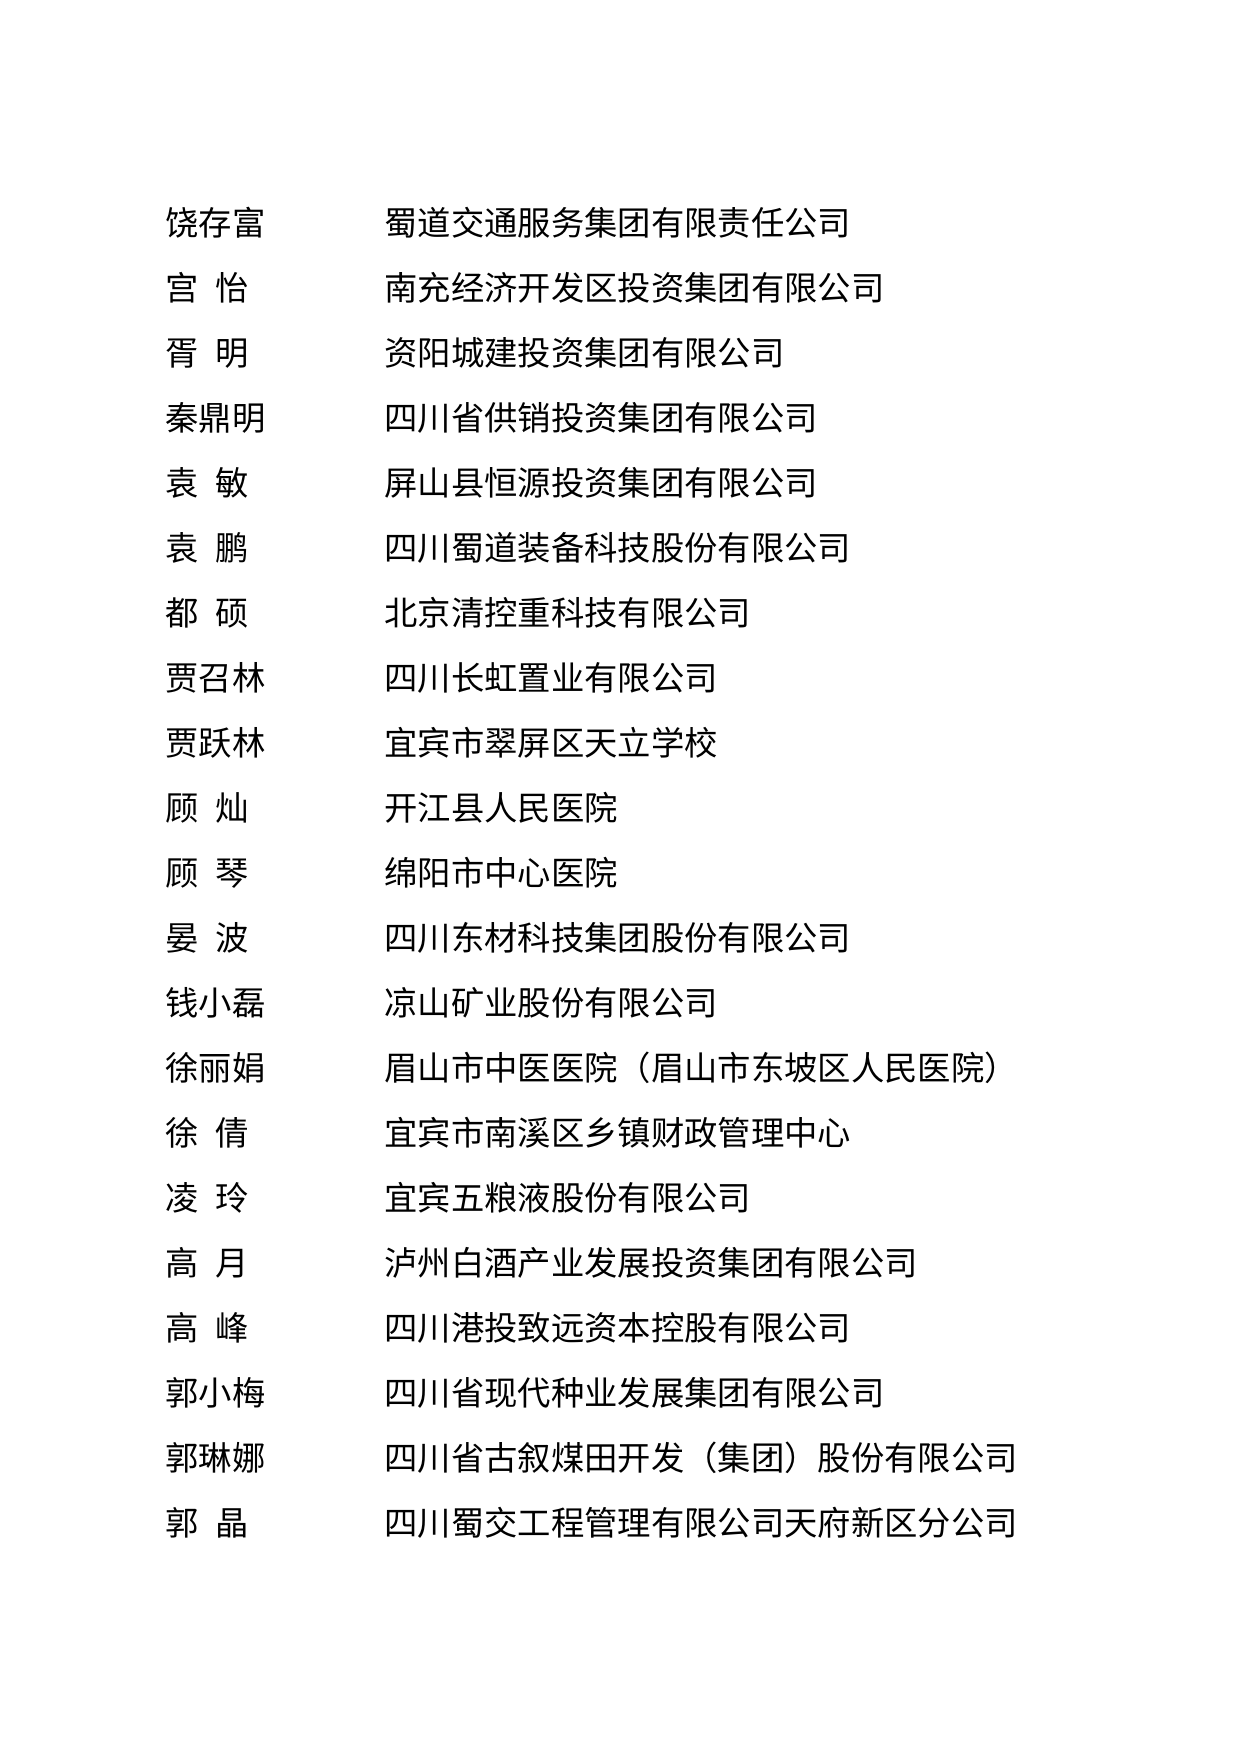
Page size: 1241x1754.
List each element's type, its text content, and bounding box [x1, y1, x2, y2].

text 高月 泸州白酒产业发展投资集团有限公司 [165, 1228, 1087, 1293]
text 顾灿 开江县人民医院 [165, 773, 1087, 838]
text 徐倩 宜宾市南溪区乡镇财政管理中心 [165, 1098, 1087, 1163]
text 凌玲 宜宾五粮液股份有限公司 [165, 1163, 1087, 1228]
text 饶存富 蜀道交通服务集团有限责任公司 [165, 188, 1087, 253]
text 郭小梅 四川省现代种业发展集团有限公司 [165, 1358, 1087, 1423]
text 宫怡 南充经济开发区投资集团有限公司 [165, 253, 1087, 318]
text 贾跃林 宜宾市翠屏区天立学校 [165, 708, 1087, 773]
text 都硕 北京清控重科技有限公司 [165, 578, 1087, 643]
text 贾召林 四川长虹置业有限公司 [165, 643, 1087, 708]
text 郭琳娜 四川省古叙煤田开发（集团）股份有限公司 [165, 1423, 1087, 1488]
text 袁敏 屏山县恒源投资集团有限公司 [165, 448, 1087, 513]
text 胥明 资阳城建投资集团有限公司 [165, 318, 1087, 383]
text 顾琴 绵阳市中心医院 [165, 838, 1087, 903]
text 高峰 四川港投致远资本控股有限公司 [165, 1293, 1087, 1358]
text 晏波 四川东材科技集团股份有限公司 [165, 903, 1087, 968]
text 钱小磊 凉山矿业股份有限公司 [165, 968, 1087, 1033]
text 郭晶 四川蜀交工程管理有限公司天府新区分公司 [165, 1488, 1087, 1553]
text 袁鹏 四川蜀道装备科技股份有限公司 [165, 513, 1087, 578]
text 秦鼎明 四川省供销投资集团有限公司 [165, 383, 1087, 448]
text 徐丽娟 眉山市中医医院（眉山市东坡区人民医院） [165, 1033, 1087, 1098]
